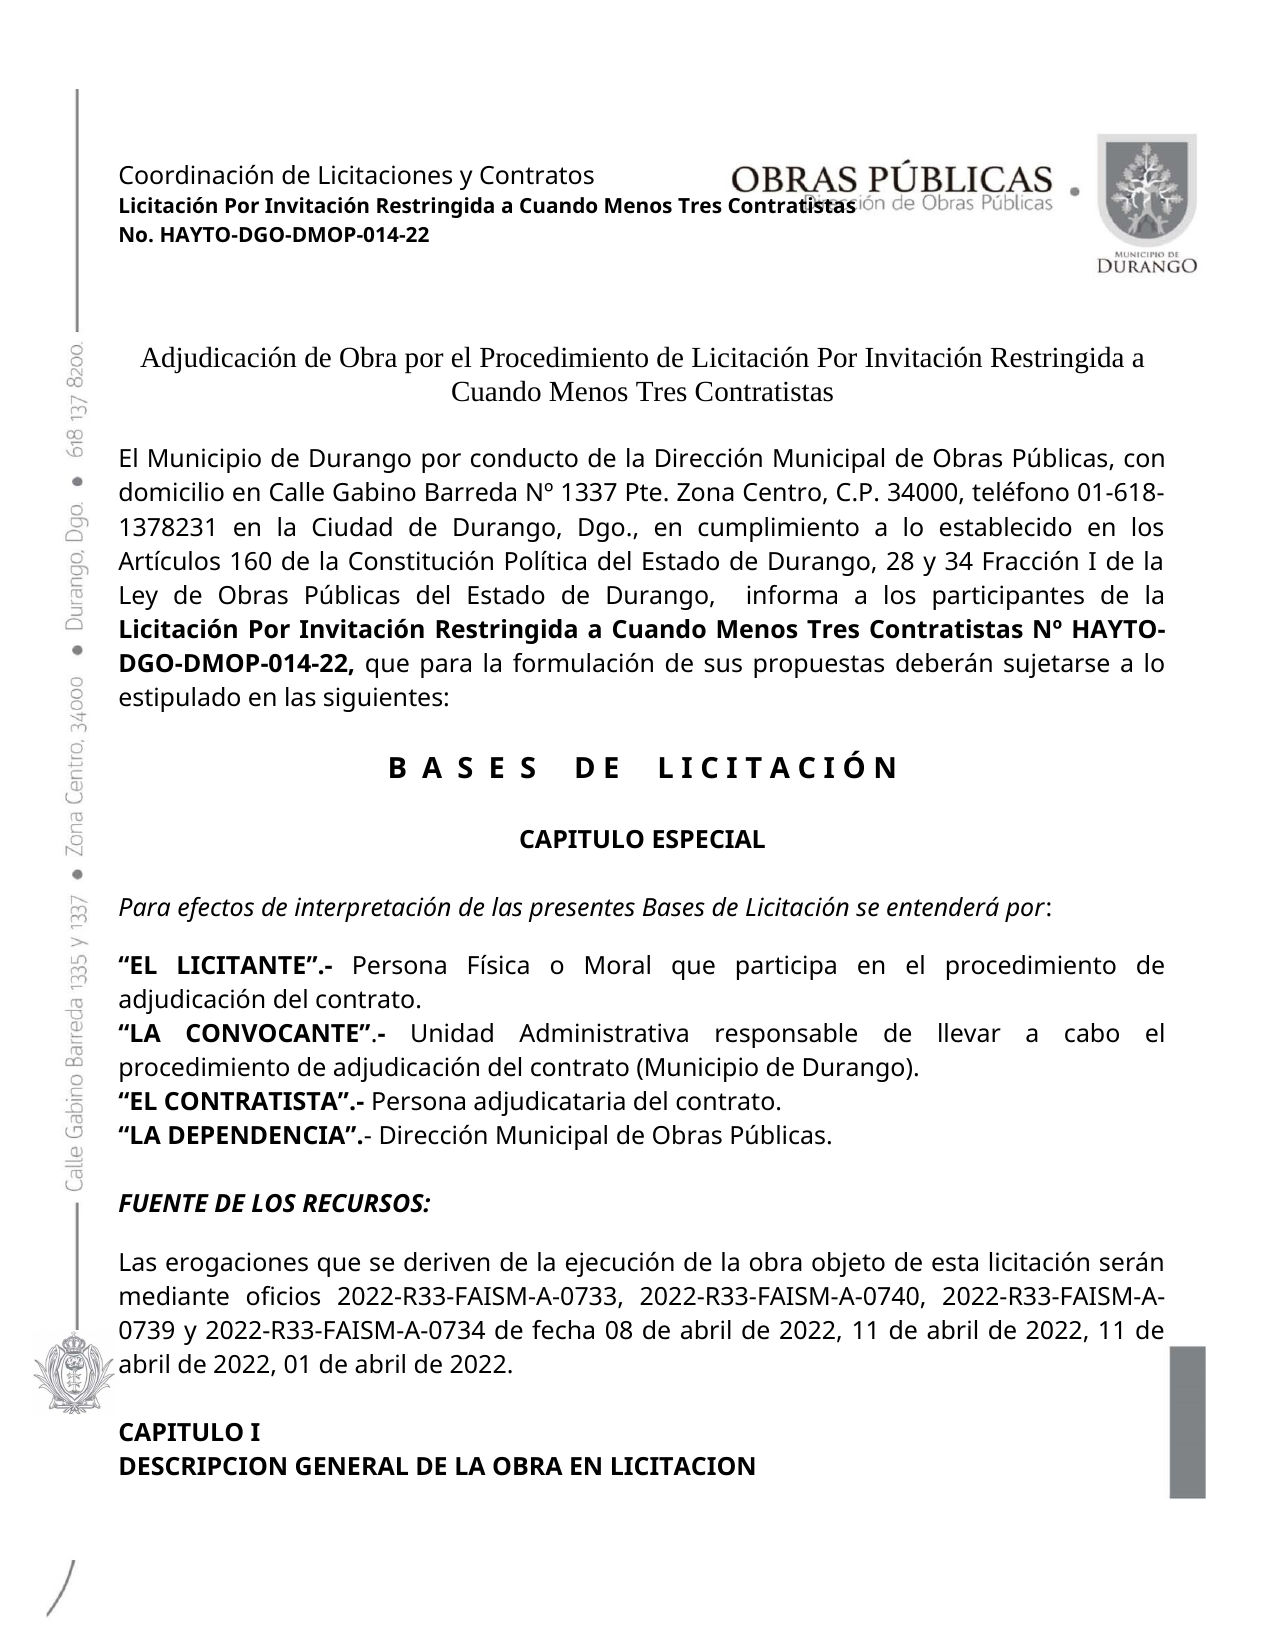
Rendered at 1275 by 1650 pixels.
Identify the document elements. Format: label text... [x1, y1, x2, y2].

text CAPITULO I [118, 1414, 1167, 1448]
text Las erogaciones que se deriven de la ejecución de la obra objeto de esta licitación serán mediante oficios 2022-R33-FAISM-A-0733, 2022-R33-FAISM-A-0740, 2022-R33-FAISM-A-0739 y 2022-R33-FAISM-A-0734 de fecha 08 de abril de 2022, 11 de abril de 2022, 11 de abril de 2022, 01 de abril de 2022. [118, 1244, 1167, 1380]
picture [31, 89, 1206, 1650]
title Adjudicación de Obra por el Procedimiento de Licitación Por Invitación Restringida a Cuando Menos Tres Contratistas [118, 340, 1167, 407]
text CAPITULO ESPECIAL [118, 821, 1167, 855]
text El Municipio de Durango por conducto de la Dirección Municipal de Obras Públicas, con domicilio en Calle Gabino Barreda Nº 1337 Pte. Zona Centro, C.P. 34000, teléfono 01-618-1378231 en de Durango, Dgo., en cumplimiento a lo establecido en los Artículos 160 de del Estado de Durango, 28 y 34 Fracción I de de Obras Públicas del Estado de Durango, informa a los participantes de la Licitación Por Invitación Restringida a Cuando Menos Tres Contratistas Nº HAYTO-DGO-DMOP-014-22, que para la formulación de sus propuestas deberán sujetarse a lo estipulado en las siguientes: [118, 441, 1167, 713]
text “”.- Dirección Municipal de Obras Públicas. [118, 1118, 1167, 1152]
text Para efectos de interpretación de las presentes Bases de Licitación se entenderá por: [118, 889, 1167, 923]
text “EL LICITANTE”.- Persona Física o Moral que participa en el procedimiento de adjudicación del contrato. [118, 948, 1167, 1016]
text “”.- Unidad Administrativa responsable de llevar a cabo el procedimiento de adjudicación del contrato (Municipio de Durango). [118, 1016, 1167, 1084]
text B A S E S D E L I C I T A C I Ó N [118, 748, 1167, 787]
text FUENTE DE LOS RECURSOS: [118, 1186, 1167, 1220]
text DESCRIPCION GENERAL DE LICITACION [118, 1448, 1167, 1483]
text “EL CONTRATISTA”.- Persona adjudicataria del contrato. [118, 1084, 1167, 1118]
